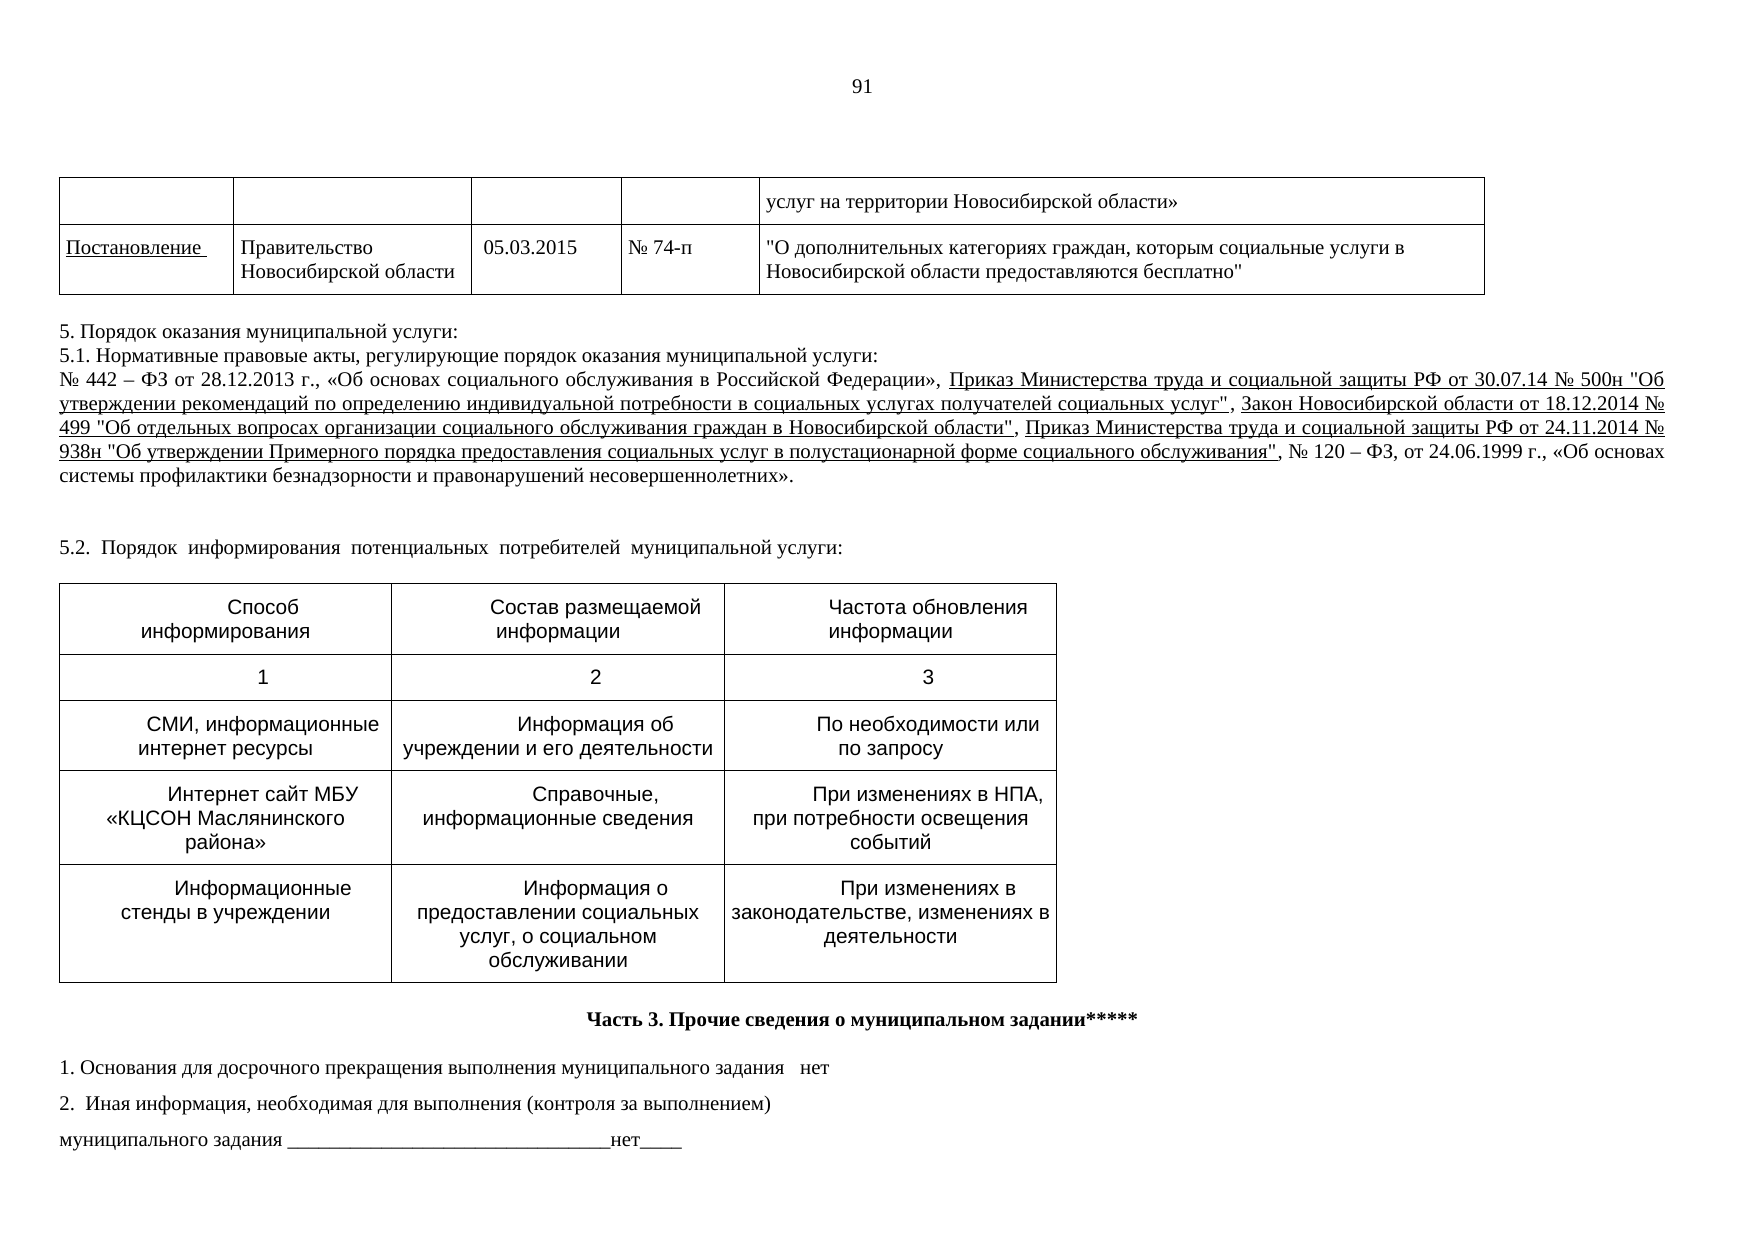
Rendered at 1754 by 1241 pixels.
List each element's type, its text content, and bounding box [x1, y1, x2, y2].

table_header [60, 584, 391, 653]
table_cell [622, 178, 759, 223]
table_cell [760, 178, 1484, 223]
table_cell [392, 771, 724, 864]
text 5.2. Порядок информирования потенциальных потребителей муниципальной услуги: [59, 535, 1665, 559]
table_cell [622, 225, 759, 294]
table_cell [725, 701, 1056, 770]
text 1. Основания для досрочного прекращения выполнения муниципального задания нет [59, 1055, 1665, 1079]
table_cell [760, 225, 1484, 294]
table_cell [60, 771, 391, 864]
text муниципального задания _______________________________нет____ [59, 1127, 1665, 1151]
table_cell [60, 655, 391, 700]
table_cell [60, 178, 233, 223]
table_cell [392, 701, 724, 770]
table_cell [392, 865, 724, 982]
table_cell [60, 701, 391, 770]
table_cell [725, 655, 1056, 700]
text 5. Порядок оказания муниципальной услуги: [59, 319, 1665, 343]
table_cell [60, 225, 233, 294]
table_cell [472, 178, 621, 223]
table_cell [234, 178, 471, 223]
text Часть 3. Прочие сведения о муниципальном задании***** [59, 1007, 1665, 1031]
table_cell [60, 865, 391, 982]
text № 442 – ФЗ от 28.12.2013 г., «Об основах социального обслуживания в Российской Федерации», Приказ Министерства труда и социальной защиты РФ от 30.07.14 № 500н "Об утверждении рекомендаций по определению индивидуальной потребности в социальных услугах получателей социальных услуг", Закон Новосибирской области от 18.12.2014 № 499 "Об отдельных вопросах организации социального обслуживания граждан в Новосибирской области", Приказ Министерства труда и социальной защиты РФ от 24.11.2014 № 938н "Об утверждении Примерного порядка предоставления социальных услуг в полустационарной форме социального обслуживания", № 120 – ФЗ, от 24.06.1999 г., «Об основах системы профилактики безнадзорности и правонарушений несовершеннолетних». [59, 439, 1665, 487]
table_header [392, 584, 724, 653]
text 2. Иная информация, необходимая для выполнения (контроля за выполнением) [59, 1091, 1665, 1115]
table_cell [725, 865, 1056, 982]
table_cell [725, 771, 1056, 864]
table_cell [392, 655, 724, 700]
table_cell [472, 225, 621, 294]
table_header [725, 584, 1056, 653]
text 5.1. Нормативные правовые акты, регулирующие порядок оказания муниципальной услуги: [59, 343, 1665, 367]
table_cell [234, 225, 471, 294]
